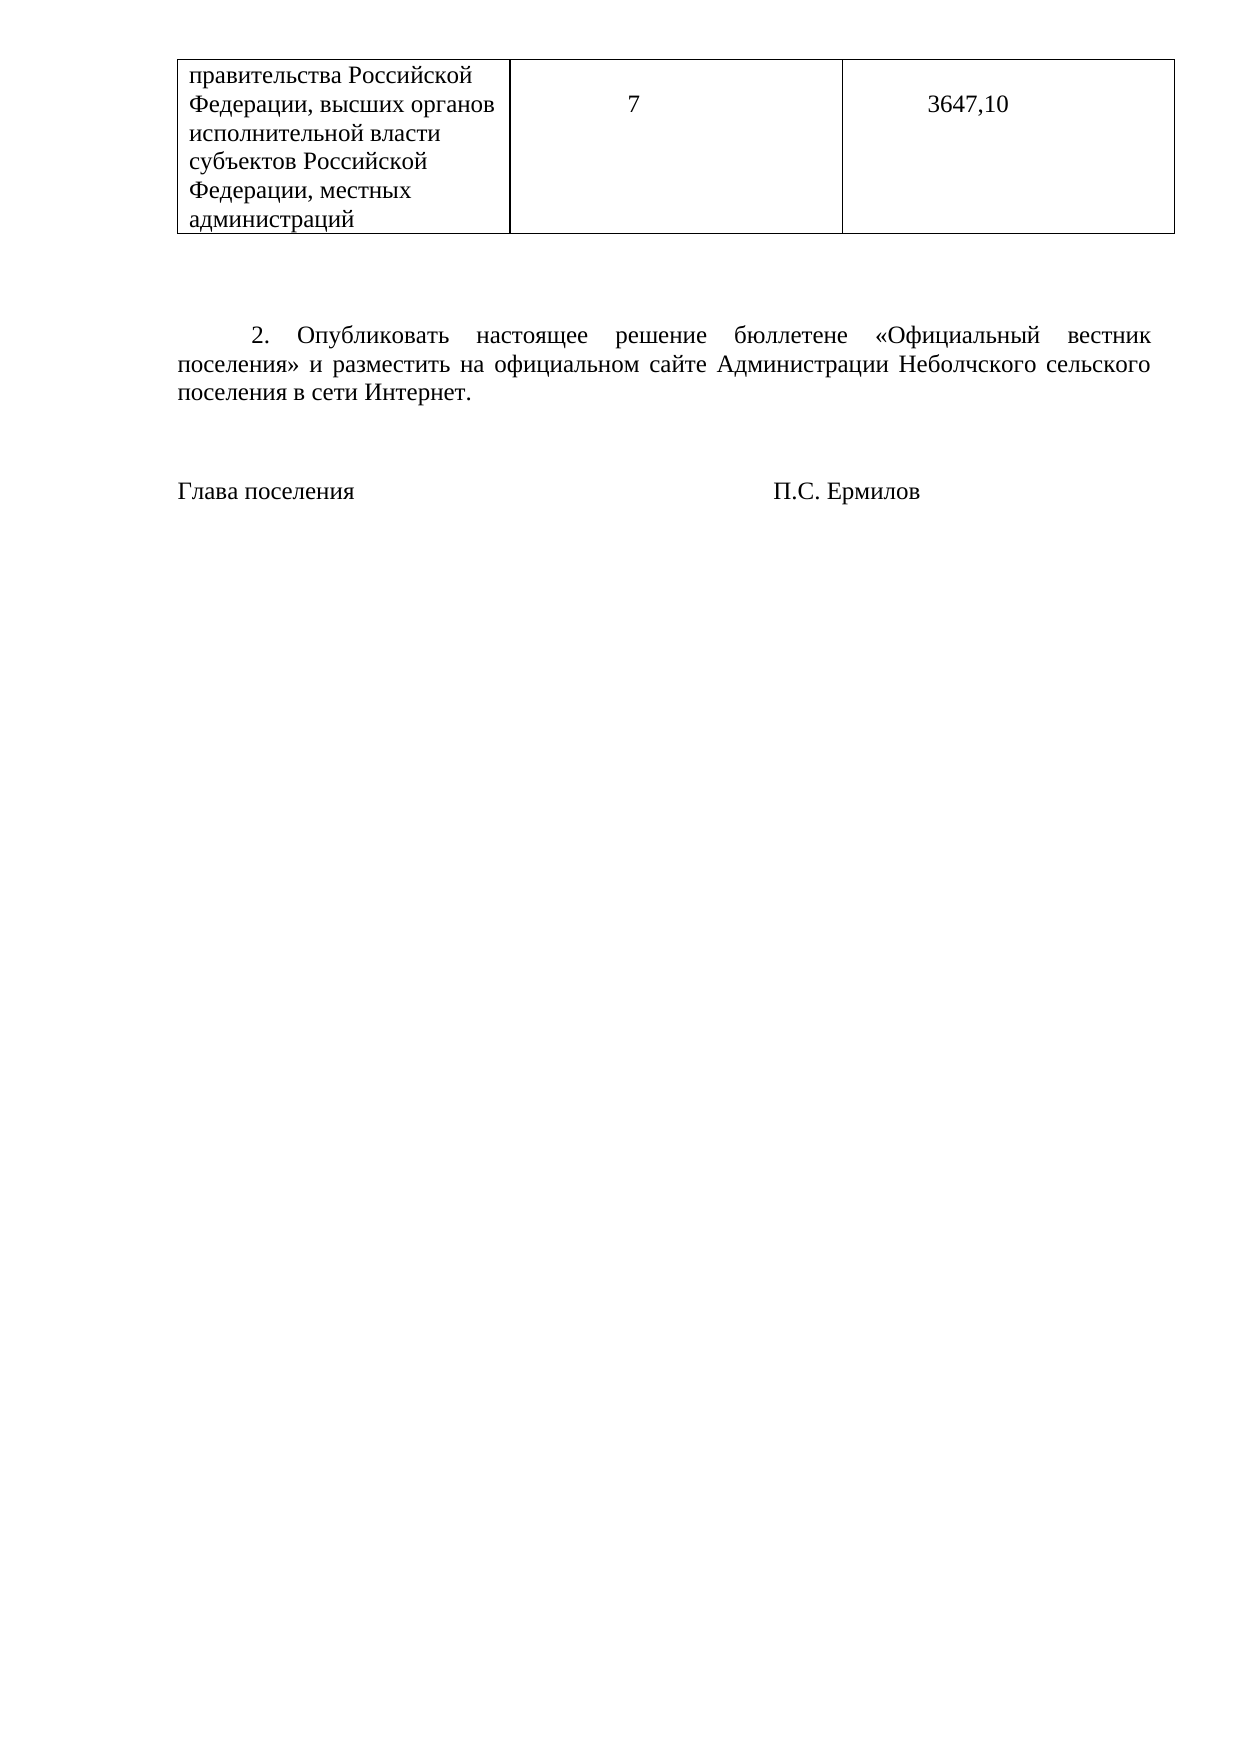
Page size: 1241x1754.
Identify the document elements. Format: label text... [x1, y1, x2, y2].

table_cell 3647,10 [843, 60, 1174, 233]
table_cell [178, 60, 509, 233]
text Глава поселения П.С. Ермилов [177, 476, 1152, 505]
table_cell 7 [511, 60, 842, 233]
text 2. Опубликовать настоящее решение бюллетене «Официальный вестник поселения» и разместить на официальном сайте Администрации Неболчского сельского поселения в сети Интернет. [177, 320, 1152, 406]
